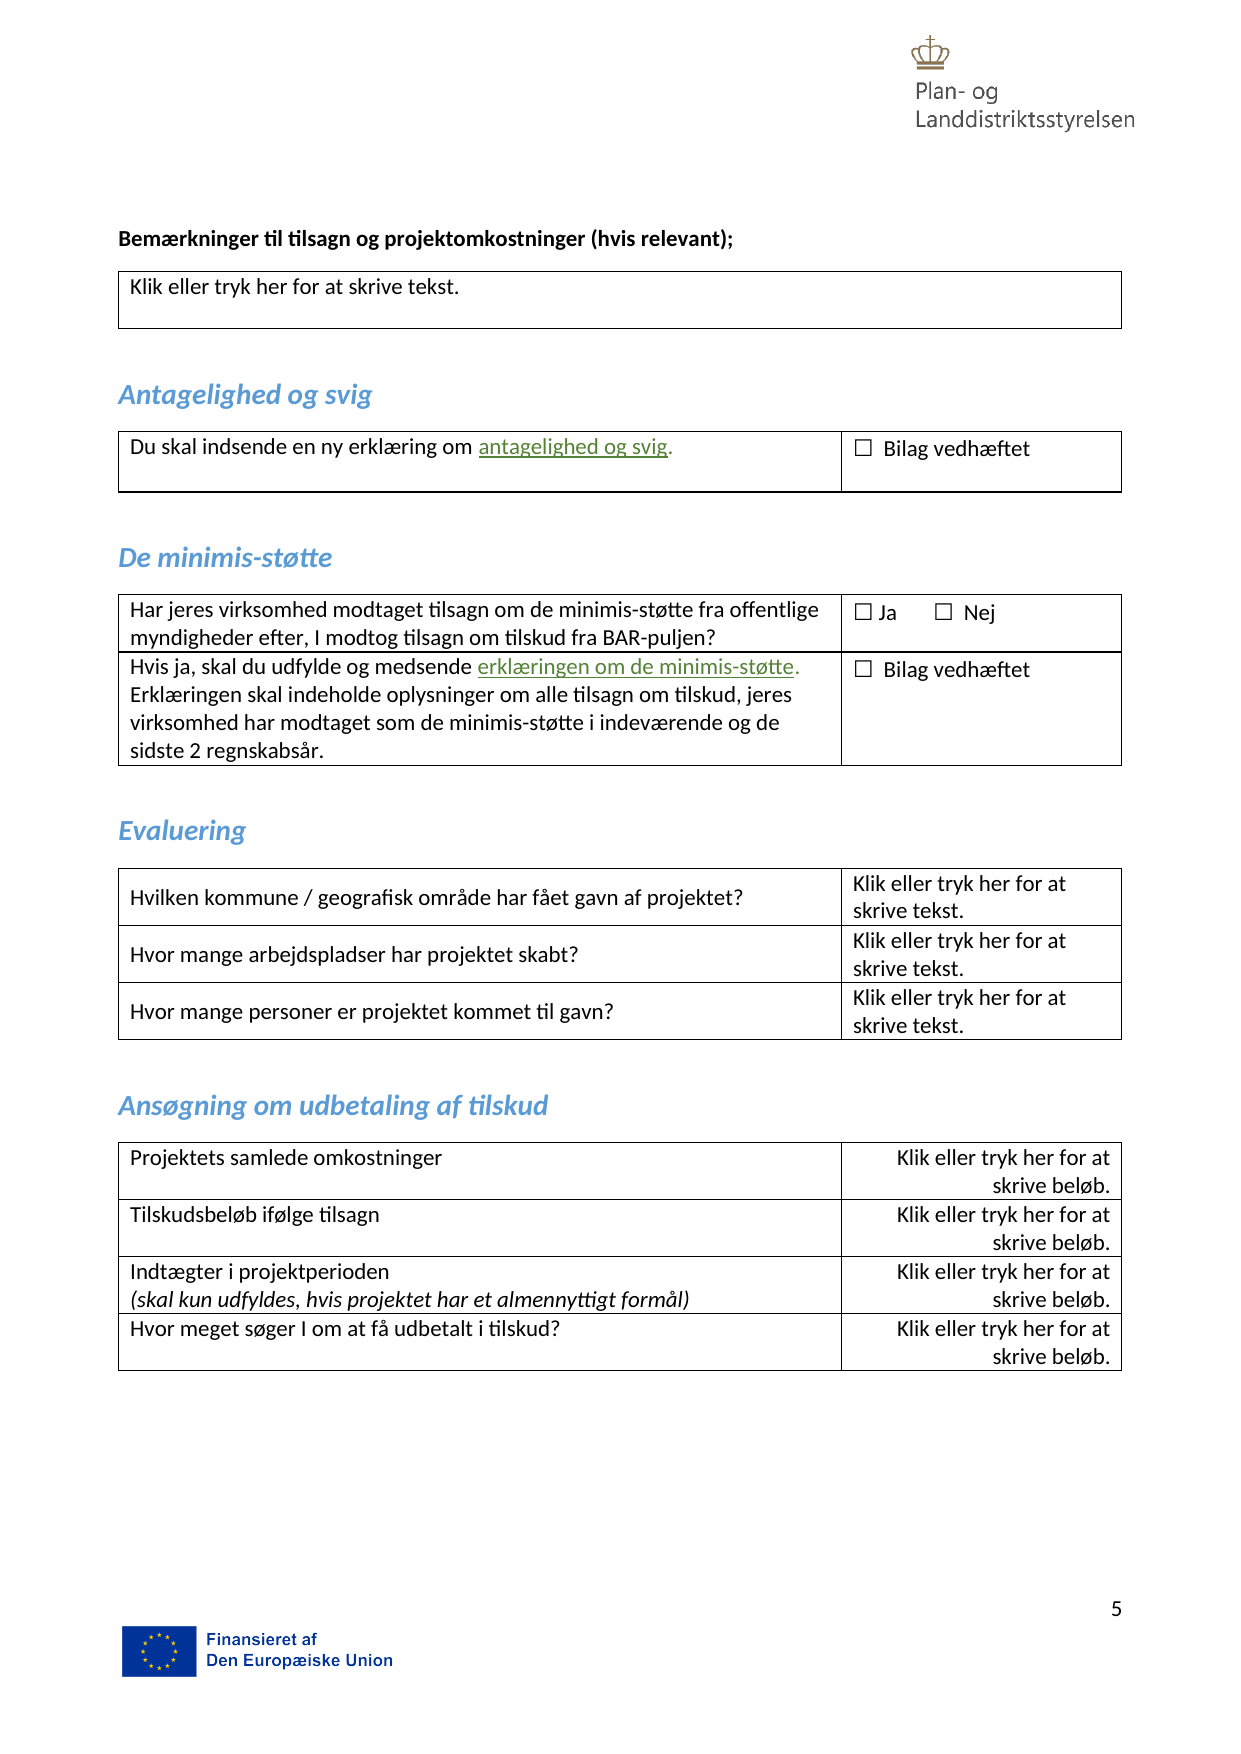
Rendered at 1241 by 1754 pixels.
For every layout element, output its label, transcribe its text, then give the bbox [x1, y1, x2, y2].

table_header Har jeres virksomhed modtaget tilsagn om de minimis-støtte fra offentlige myndigheder efter, I modtog tilsagn om tilskud fra BAR-puljen? [119, 595, 841, 651]
table_cell Hvis ja, skal du udfylde og medsende erklæringen om de minimis-støtte. Erklæringen skal indeholde oplysninger om alle tilsagn om tilskud, jeres virksomhed har modtaget som de minimis-støtte i indeværende og de sidste 2 regnskabsår. [119, 653, 841, 764]
text Ansøgning om udbetaling af tilskud [118, 1087, 1122, 1122]
table_cell [842, 926, 1121, 982]
table_header Projektets samlede omkostninger [119, 1143, 841, 1199]
table_cell Hvor mange personer er projektet kommet til gavn? [119, 983, 841, 1039]
table_header [119, 272, 1121, 328]
table_cell Tilskudsbeløb ifølge tilsagn [119, 1200, 841, 1256]
table_header Hvilken kommune / geografisk område har fået gavn af projektet? [119, 869, 841, 925]
table_cell [842, 1257, 1121, 1313]
table_cell Hvor mange arbejdspladser har projektet skabt? [119, 926, 841, 982]
picture [118, 1622, 403, 1681]
text Antagelighed og svig [118, 376, 1122, 412]
table_cell [842, 1200, 1121, 1256]
table_cell Indtægter i projektperioden (skal kun udfyldes, hvis projektet har et almennyttigt formål) [119, 1257, 841, 1313]
text Evaluering [118, 812, 1122, 848]
table_cell Bilag vedhæftet [842, 653, 1121, 764]
table_header [842, 1143, 1121, 1199]
table_cell Hvor meget søger I om at få udbetalt i tilskud? [119, 1314, 841, 1370]
table_cell [842, 1314, 1121, 1370]
text Bemærkninger til tilsagn og projektomkostninger (hvis relevant); [118, 224, 1122, 252]
picture [911, 34, 1135, 133]
table_header Du skal indsende en ny erklæring om antagelighed og svig. [119, 432, 841, 491]
table_header Ja Nej [842, 595, 1121, 651]
table_header [842, 869, 1121, 925]
table_cell [842, 983, 1121, 1039]
text De minimis-støtte [118, 539, 1122, 575]
table_header Bilag vedhæftet [842, 432, 1121, 491]
